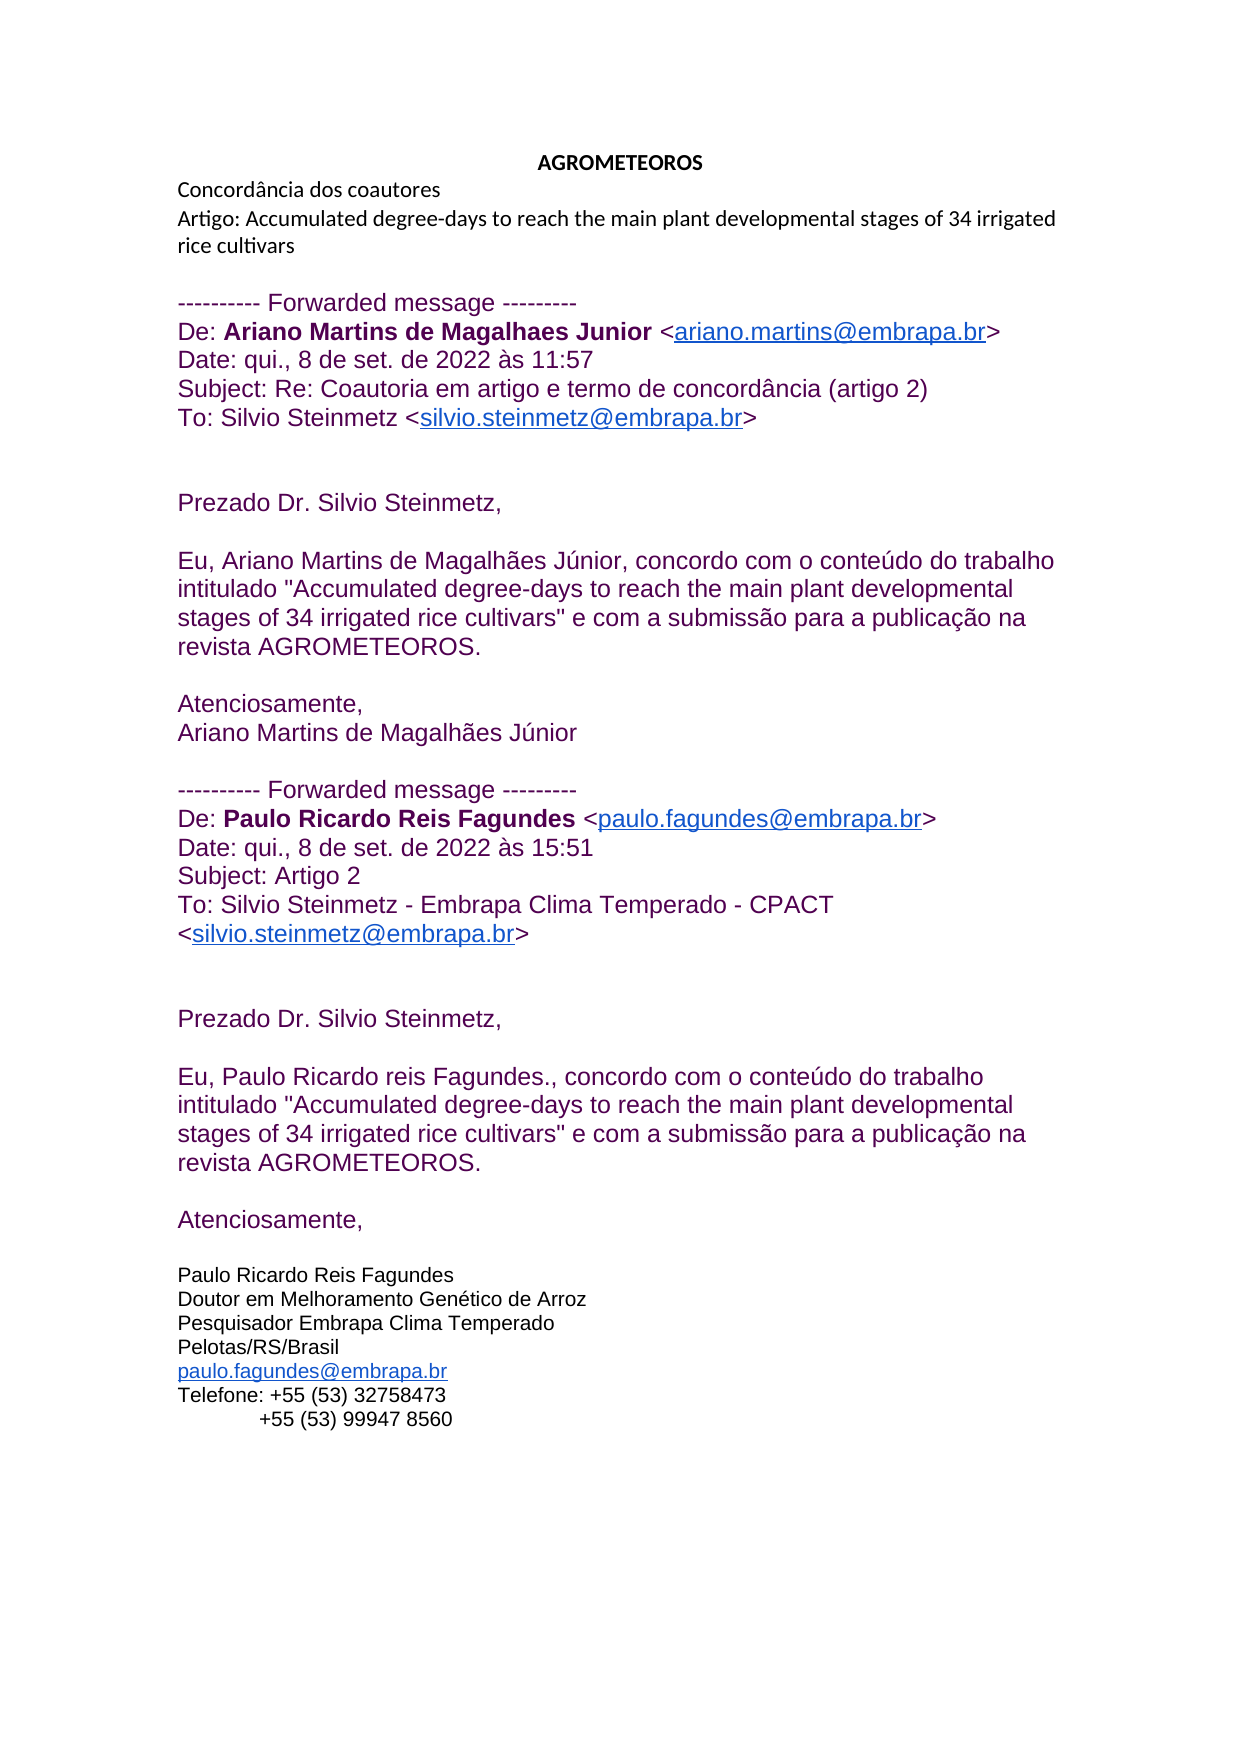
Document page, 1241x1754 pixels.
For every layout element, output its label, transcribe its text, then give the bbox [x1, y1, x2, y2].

text Prezado Dr. Silvio Steinmetz, [177, 1004, 1063, 1033]
text Atenciosamente, [177, 1177, 1063, 1234]
text Eu, Paulo Ricardo reis Fagundes., concordo com o conteúdo do trabalho intitulado "Accumulated degree-days to reach the main plant developmental stages of 34 irrigated rice cultivars" e com a submissão para a publicação na revista AGROMETEOROS. [177, 1033, 1063, 1177]
text Atenciosamente, Ariano Martins de Magalhães Júnior [177, 661, 1063, 747]
text Artigo: Accumulated degree-days to reach the main plant developmental stages of 34 irrigated rice cultivars [177, 204, 1063, 260]
text ---------- Forwarded message --------- De: Ariano Martins de Magalhaes Junior <ariano.martins@embrapa.br> Date: qui., 8 de set. de 2022 às 11:57 Subject: Re: Coautoria em artigo e termo de concordância (artigo 2) To: Silvio Steinmetz <silvio.steinmetz@embrapa.br> [177, 288, 1063, 431]
text Telefone: +55 (53) 32758473 [177, 1383, 1063, 1407]
text ---------- Forwarded message --------- De: Paulo Ricardo Reis Fagundes <paulo.fagundes@embrapa.br> Date: qui., 8 de set. de 2022 às 15:51 Subject: Artigo 2 To: Silvio Steinmetz - Embrapa Clima Temperado - CPACT <silvio.steinmetz@embrapa.br> [177, 775, 1063, 947]
text Concordância dos coautores [177, 176, 1063, 204]
text Pesquisador Embrapa Clima Temperado Pelotas/RS/Brasil paulo.fagundes@embrapa.br [177, 1311, 1063, 1383]
text AGROMETEOROS [177, 148, 1063, 176]
text +55 (53) 99947 8560 [177, 1407, 1063, 1431]
text Doutor em Melhoramento Genético de Arroz [177, 1287, 1063, 1311]
text Paulo Ricardo Reis Fagundes [177, 1263, 1063, 1287]
text Prezado Dr. Silvio Steinmetz, [177, 488, 1063, 517]
text Eu, Ariano Martins de Magalhães Júnior, concordo com o conteúdo do trabalho intitulado "Accumulated degree-days to reach the main plant developmental stages of 34 irrigated rice cultivars" e com a submissão para a publicação na revista AGROMETEOROS. [177, 517, 1063, 661]
